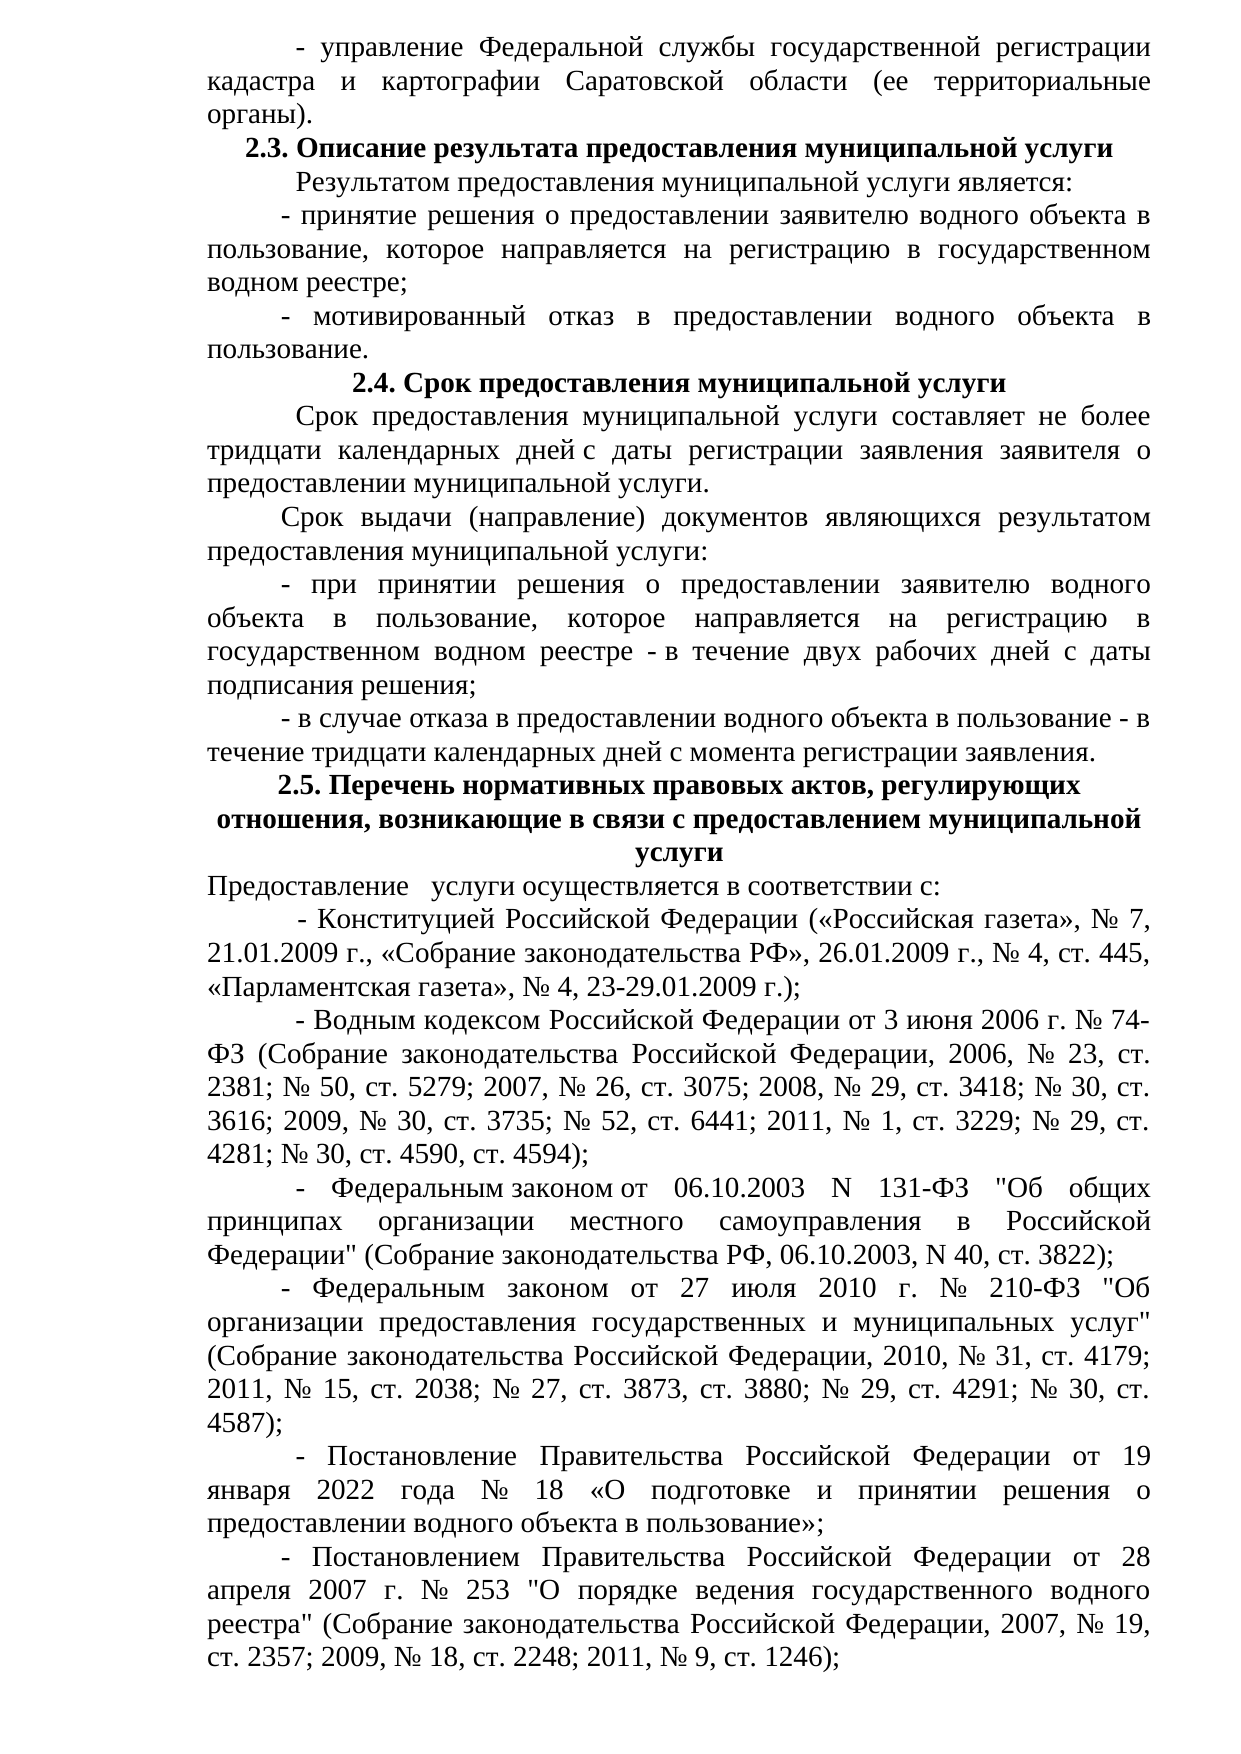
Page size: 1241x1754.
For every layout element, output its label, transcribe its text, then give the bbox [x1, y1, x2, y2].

text - Федеральным законом от 27 июля 2010 г. № 210-ФЗ "Об организации предоставления государственных и муниципальных услуг" (Собрание законодательства Российской Федерации, 2010, № 31, ст. 4179; 2011, № 15, ст. 2038; № 27, ст. 3873, ст. 3880; № 29, ст. 4291; № 30, ст. 4587); [207, 1271, 1152, 1438]
text - принятие решения о предоставлении заявителю водного объекта в пользование, которое направляется на регистрацию в государственном водном реестре; [207, 197, 1152, 298]
text Предоставление услуги осуществляется в соответствии с: [207, 868, 1152, 902]
text - управление Федеральной службы государственной регистрации кадастра и картографии Саратовской области (ее территориальные органы). [207, 29, 1152, 130]
text - в случае отказа в предоставлении водного объекта в пользование - в течение тридцати календарных дней с момента регистрации заявления. [207, 700, 1152, 767]
text 2.3. Описание результата предоставления муниципальной услуги [207, 130, 1152, 164]
text - Постановлением Правительства Российской Федерации от 28 апреля 2007 г. № 253 "О порядке ведения государственного водного реестра" (Собрание законодательства Российской Федерации, 2007, № 19, ст. 2357; 2009, № 18, ст. 2248; 2011, № 9, ст. 1246); [207, 1539, 1152, 1673]
text Срок предоставления муниципальной услуги составляет не более тридцати календарных дней с даты регистрации заявления заявителя о предоставлении муниципальной услуги. [207, 398, 1152, 499]
text - Постановление Правительства Российской Федерации от 19 января 2022 года № 18 «О подготовке и принятии решения о предоставлении водного объекта в пользование»; [207, 1438, 1152, 1539]
text 2.4. Срок предоставления муниципальной услуги [207, 365, 1152, 398]
text - Водным кодексом Российской Федерации от 3 июня 2006 г. № 74-ФЗ (Собрание законодательства Российской Федерации, 2006, № 23, ст. 2381; № 50, ст. 5279; 2007, № 26, ст. 3075; 2008, № 29, ст. 3418; № 30, ст. 3616; 2009, № 30, ст. 3735; № 52, ст. 6441; 2011, № 1, ст. 3229; № 29, ст. 4281; № 30, ст. 4590, ст. 4594); [207, 1002, 1152, 1170]
text - при принятии решения о предоставлении заявителю водного объекта в пользование, которое направляется на регистрацию в государственном водном реестре - в течение двух рабочих дней с даты подписания решения; [207, 566, 1152, 700]
text Срок выдачи (направление) документов являющихся результатом предоставления муниципальной услуги: [207, 499, 1152, 566]
text 2.5. Перечень нормативных правовых актов, регулирующих отношения, возникающие в связи с предоставлением муниципальной услуги [207, 767, 1152, 868]
text - мотивированный отказ в предоставлении водного объекта в пользование. [207, 298, 1152, 365]
text - Конституцией Российской Федерации («Российская газета», № 7, 21.01.2009 г., «Собрание законодательства РФ», 26.01.2009 г., № 4, ст. 445, «Парламентская газета», № 4, 23-29.01.2009 г.); [207, 902, 1152, 1002]
text Результатом предоставления муниципальной услуги является: [207, 164, 1152, 197]
text - Федеральным законом от 06.10.2003 N 131-ФЗ "Об общих принципах организации местного самоуправления в Российской Федерации" (Собрание законодательства РФ, 06.10.2003, N 40, ст. 3822); [207, 1170, 1152, 1271]
